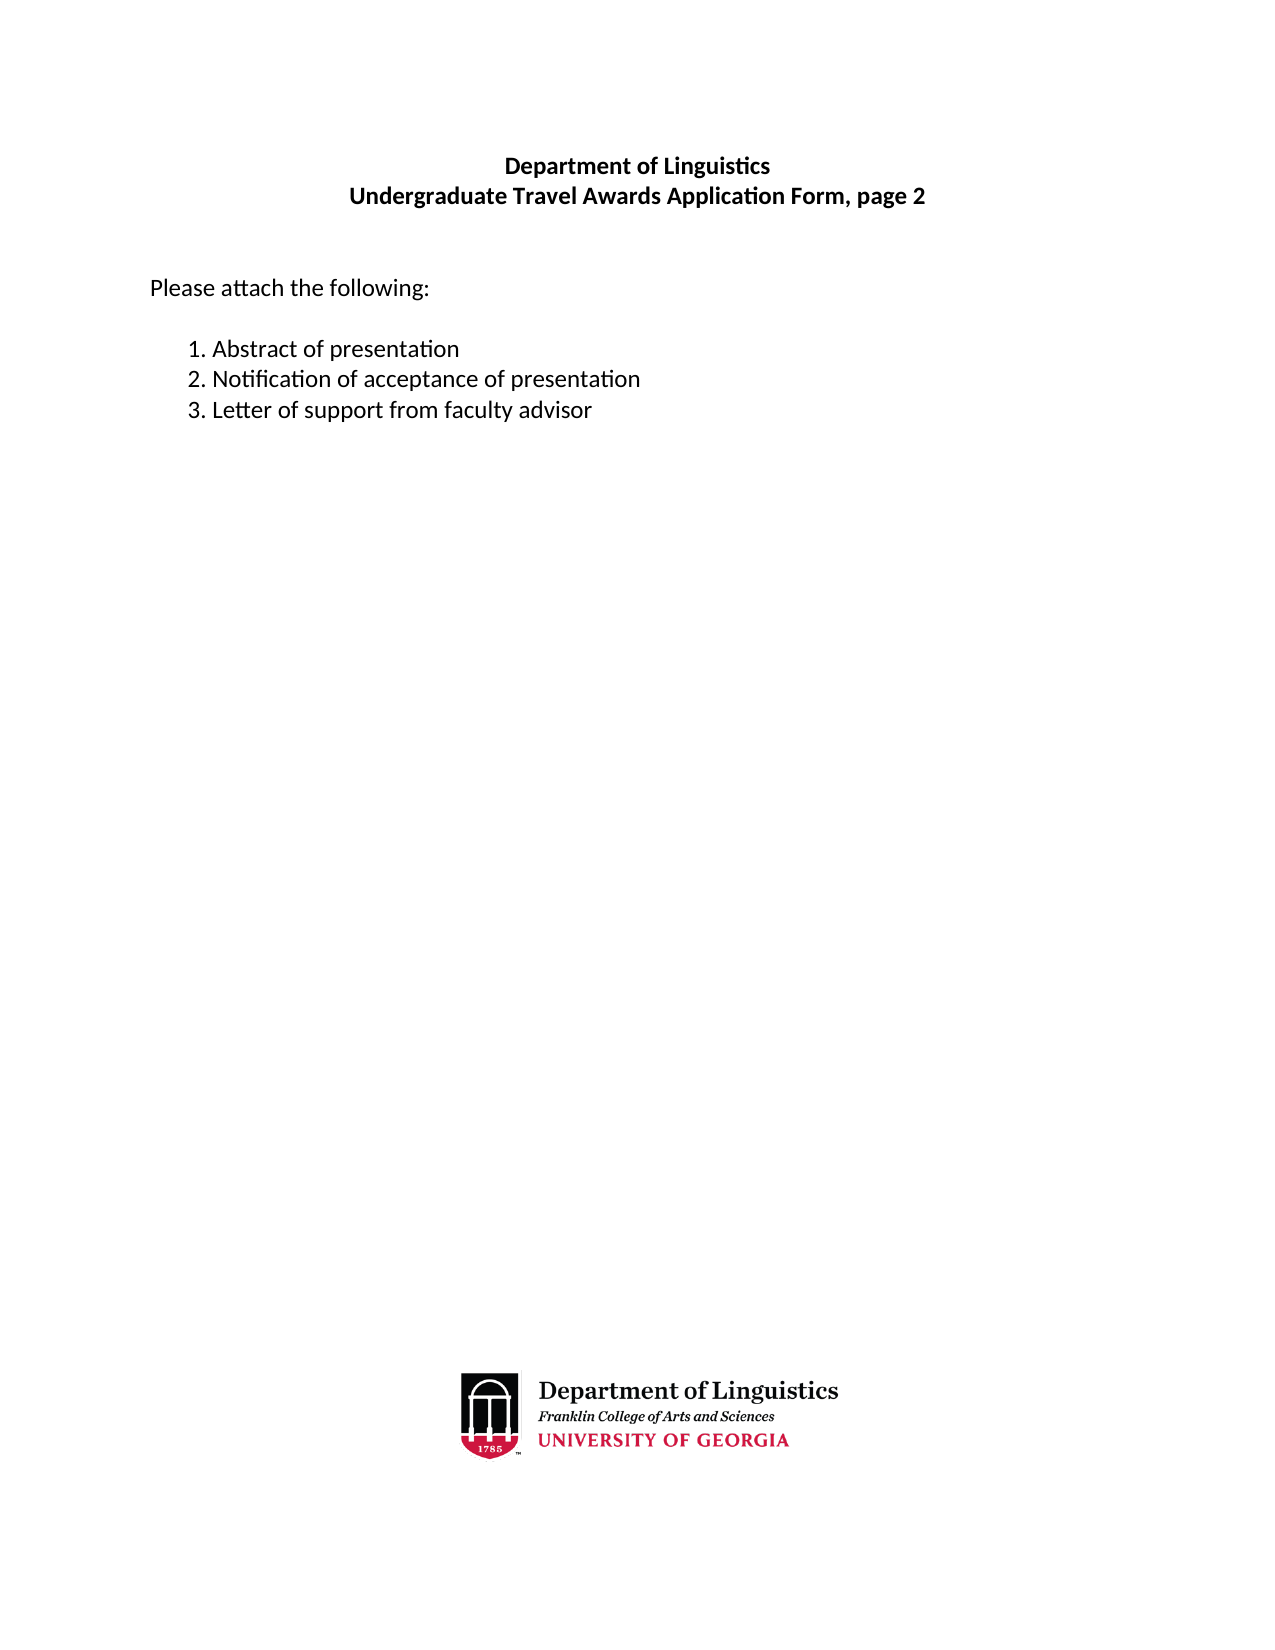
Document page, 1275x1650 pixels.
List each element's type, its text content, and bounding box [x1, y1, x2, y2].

text 2. Notification of acceptance of presentation [187, 364, 1125, 394]
text Please attach the following: [150, 272, 1125, 303]
picture [458, 1370, 854, 1462]
text Department of Linguistics [150, 150, 1125, 181]
text 3. Letter of support from faculty advisor [187, 394, 1125, 425]
text 1. Abstract of presentation [187, 333, 1125, 364]
text Undergraduate Travel Awards Application Form, page 2 [150, 181, 1125, 211]
